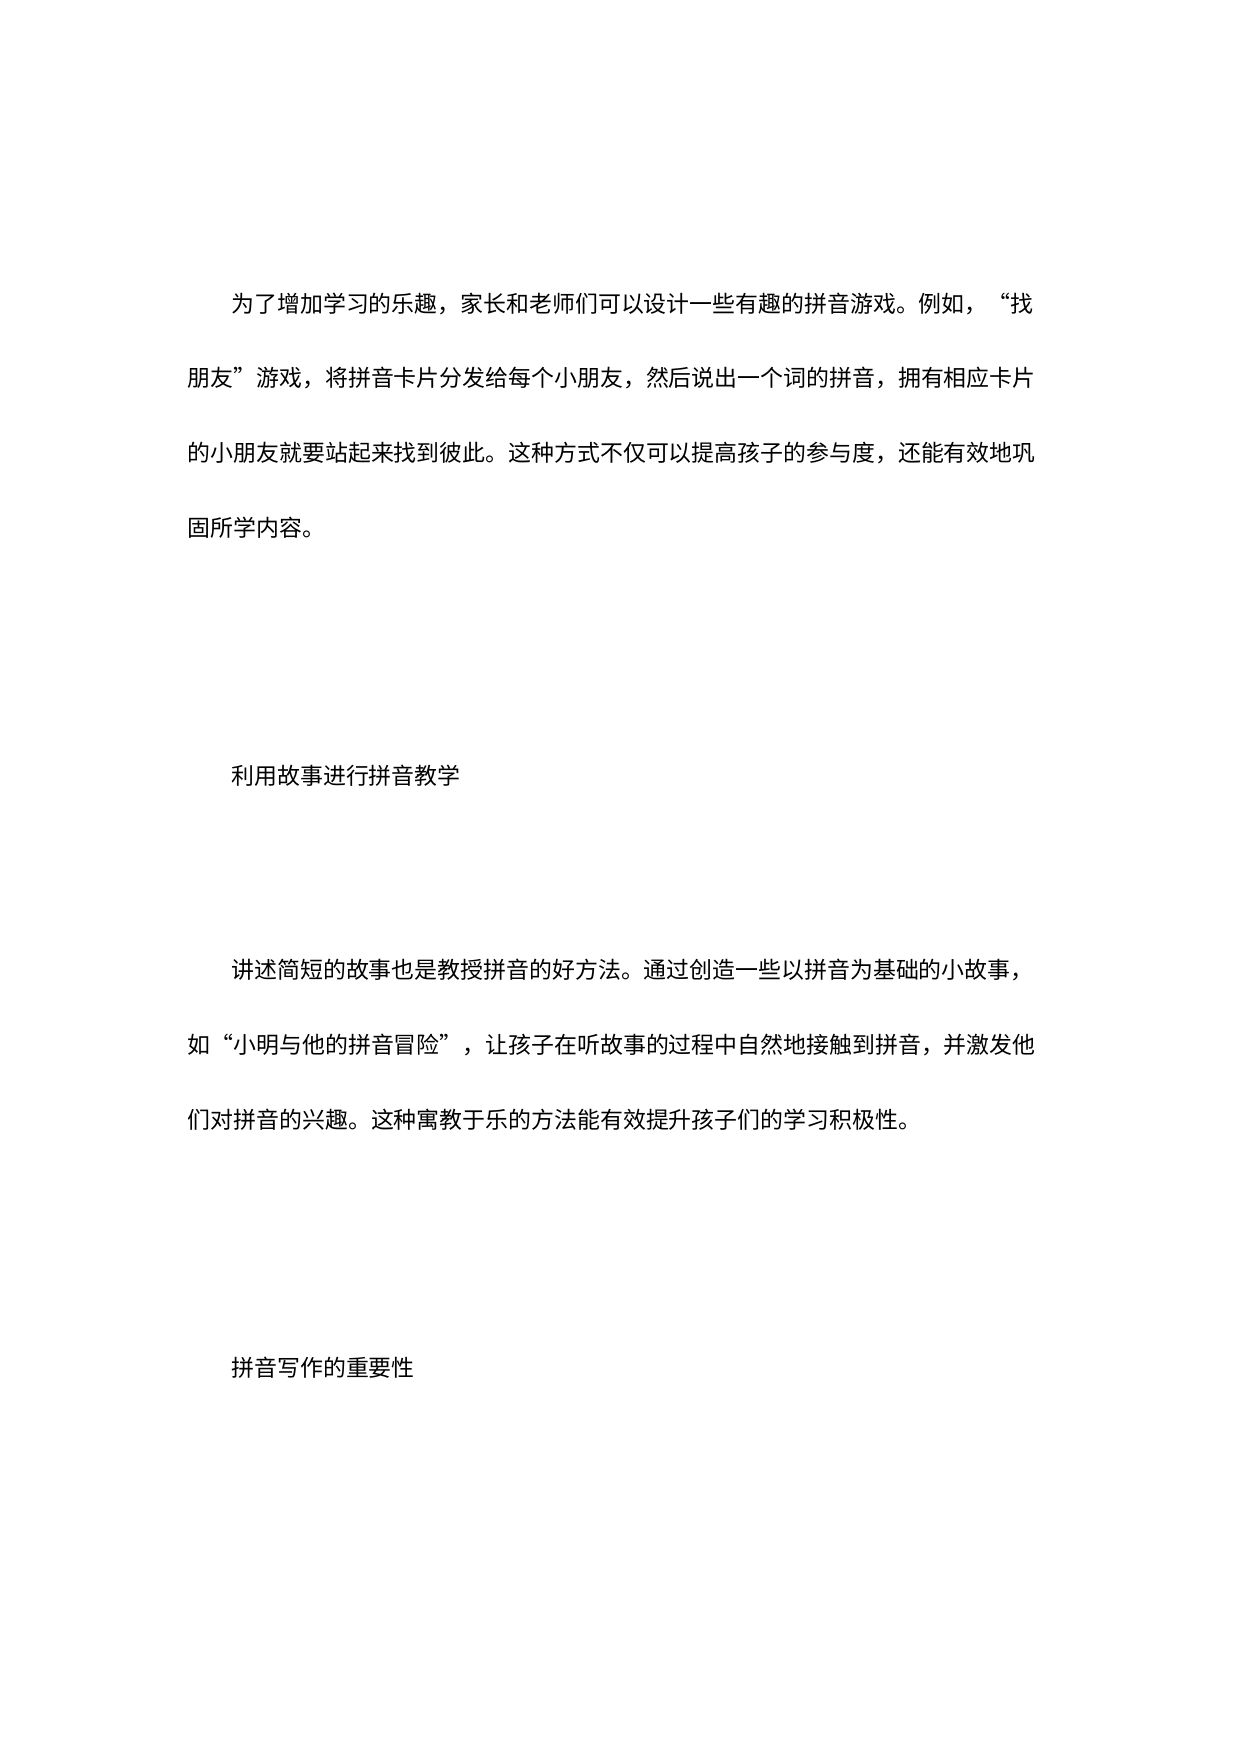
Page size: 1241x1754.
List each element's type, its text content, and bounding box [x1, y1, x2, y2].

text 讲述简短的故事也是教授拼音的好方法。通过创造一些以拼音为基础的小故事，如“小明与他的拼音冒险”，让孩子在听故事的过程中自然地接触到拼音，并激发他们对拼音的兴趣。这种寓教于乐的方法能有效提升孩子们的学习积极性。 [187, 936, 1053, 1151]
text 为了增加学习的乐趣，家长和老师们可以设计一些有趣的拼音游戏。例如，“找朋友”游戏，将拼音卡片分发给每个小朋友，然后说出一个词的拼音，拥有相应卡片的小朋友就要站起来找到彼此。这种方式不仅可以提高孩子的参与度，还能有效地巩固所学内容。 [187, 270, 1053, 559]
text 利用故事进行拼音教学 [187, 742, 1053, 807]
text 拼音写作的重要性 [187, 1334, 1053, 1399]
